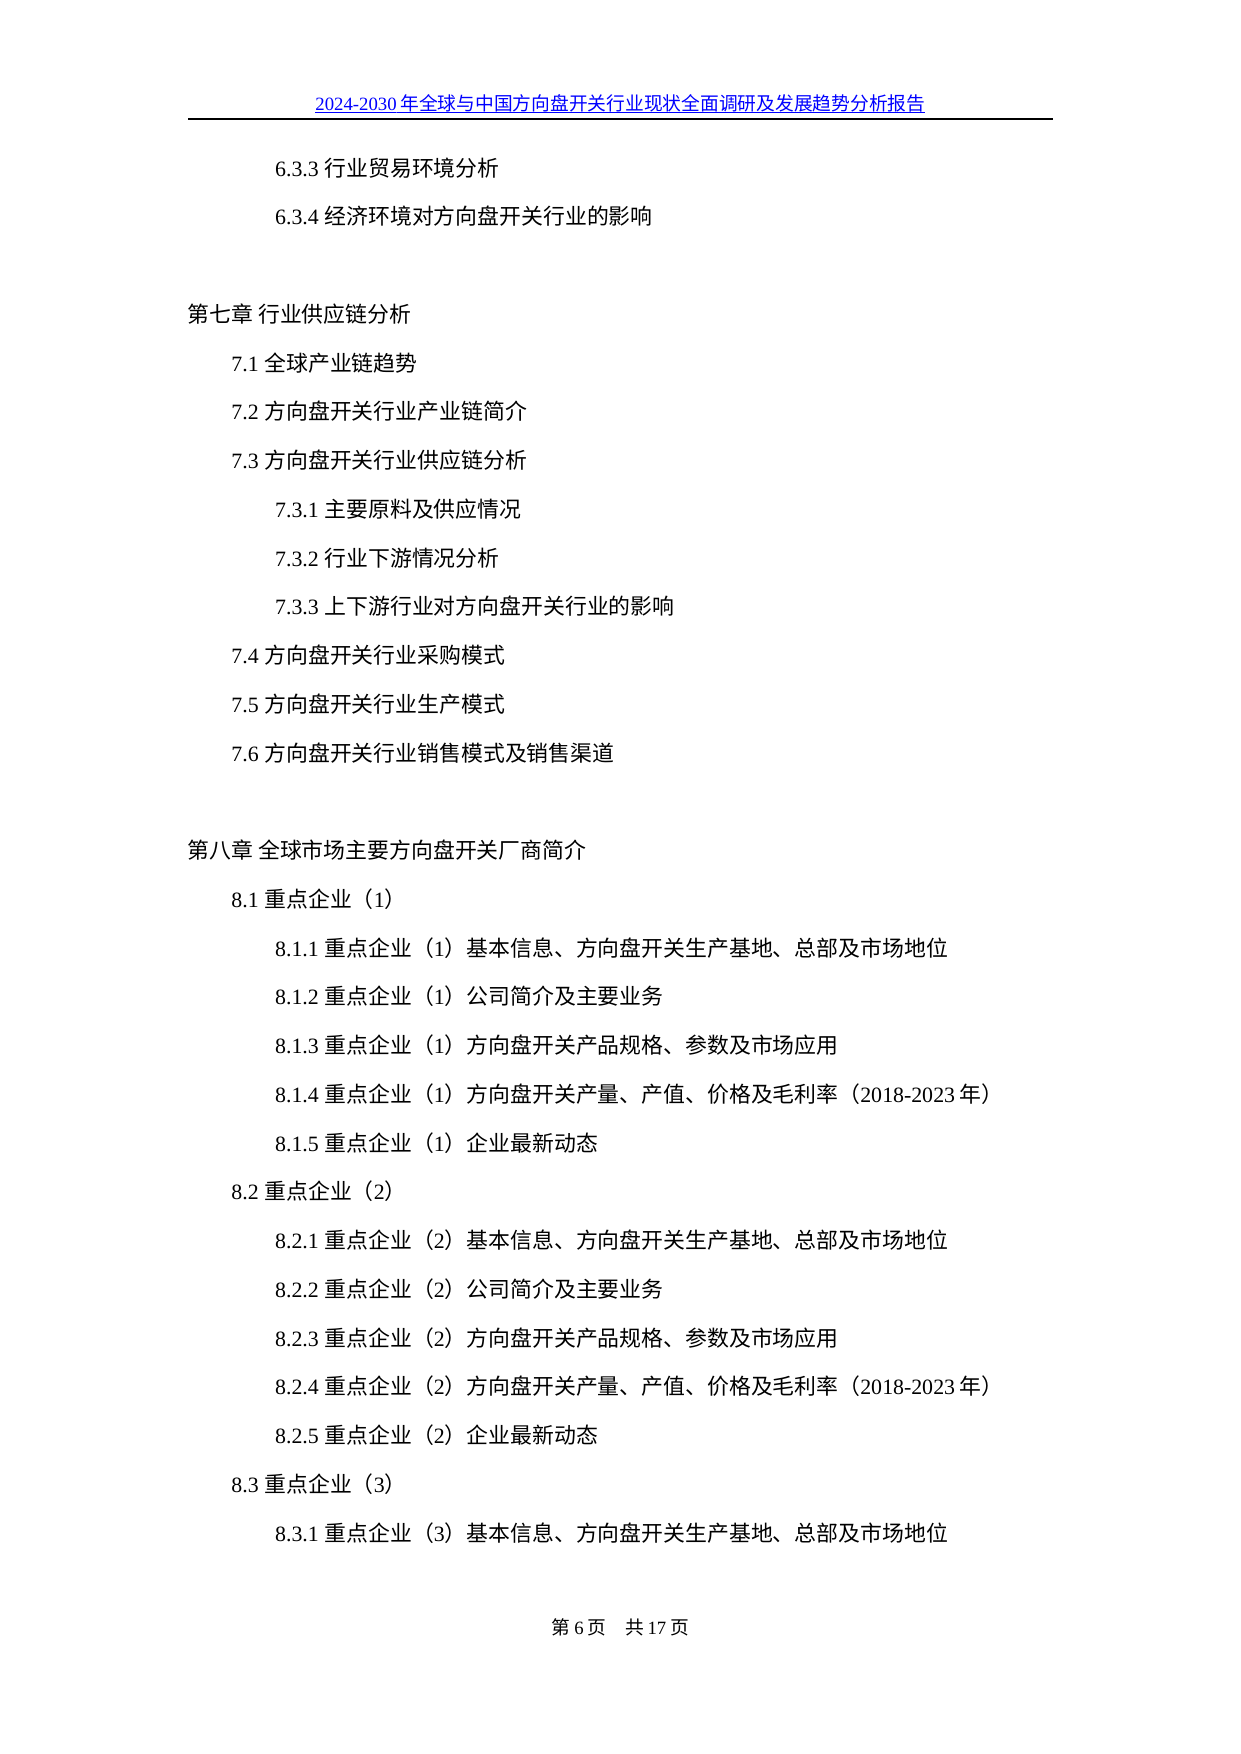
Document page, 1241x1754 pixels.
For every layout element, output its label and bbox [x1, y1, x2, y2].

text [187, 150, 1053, 1548]
